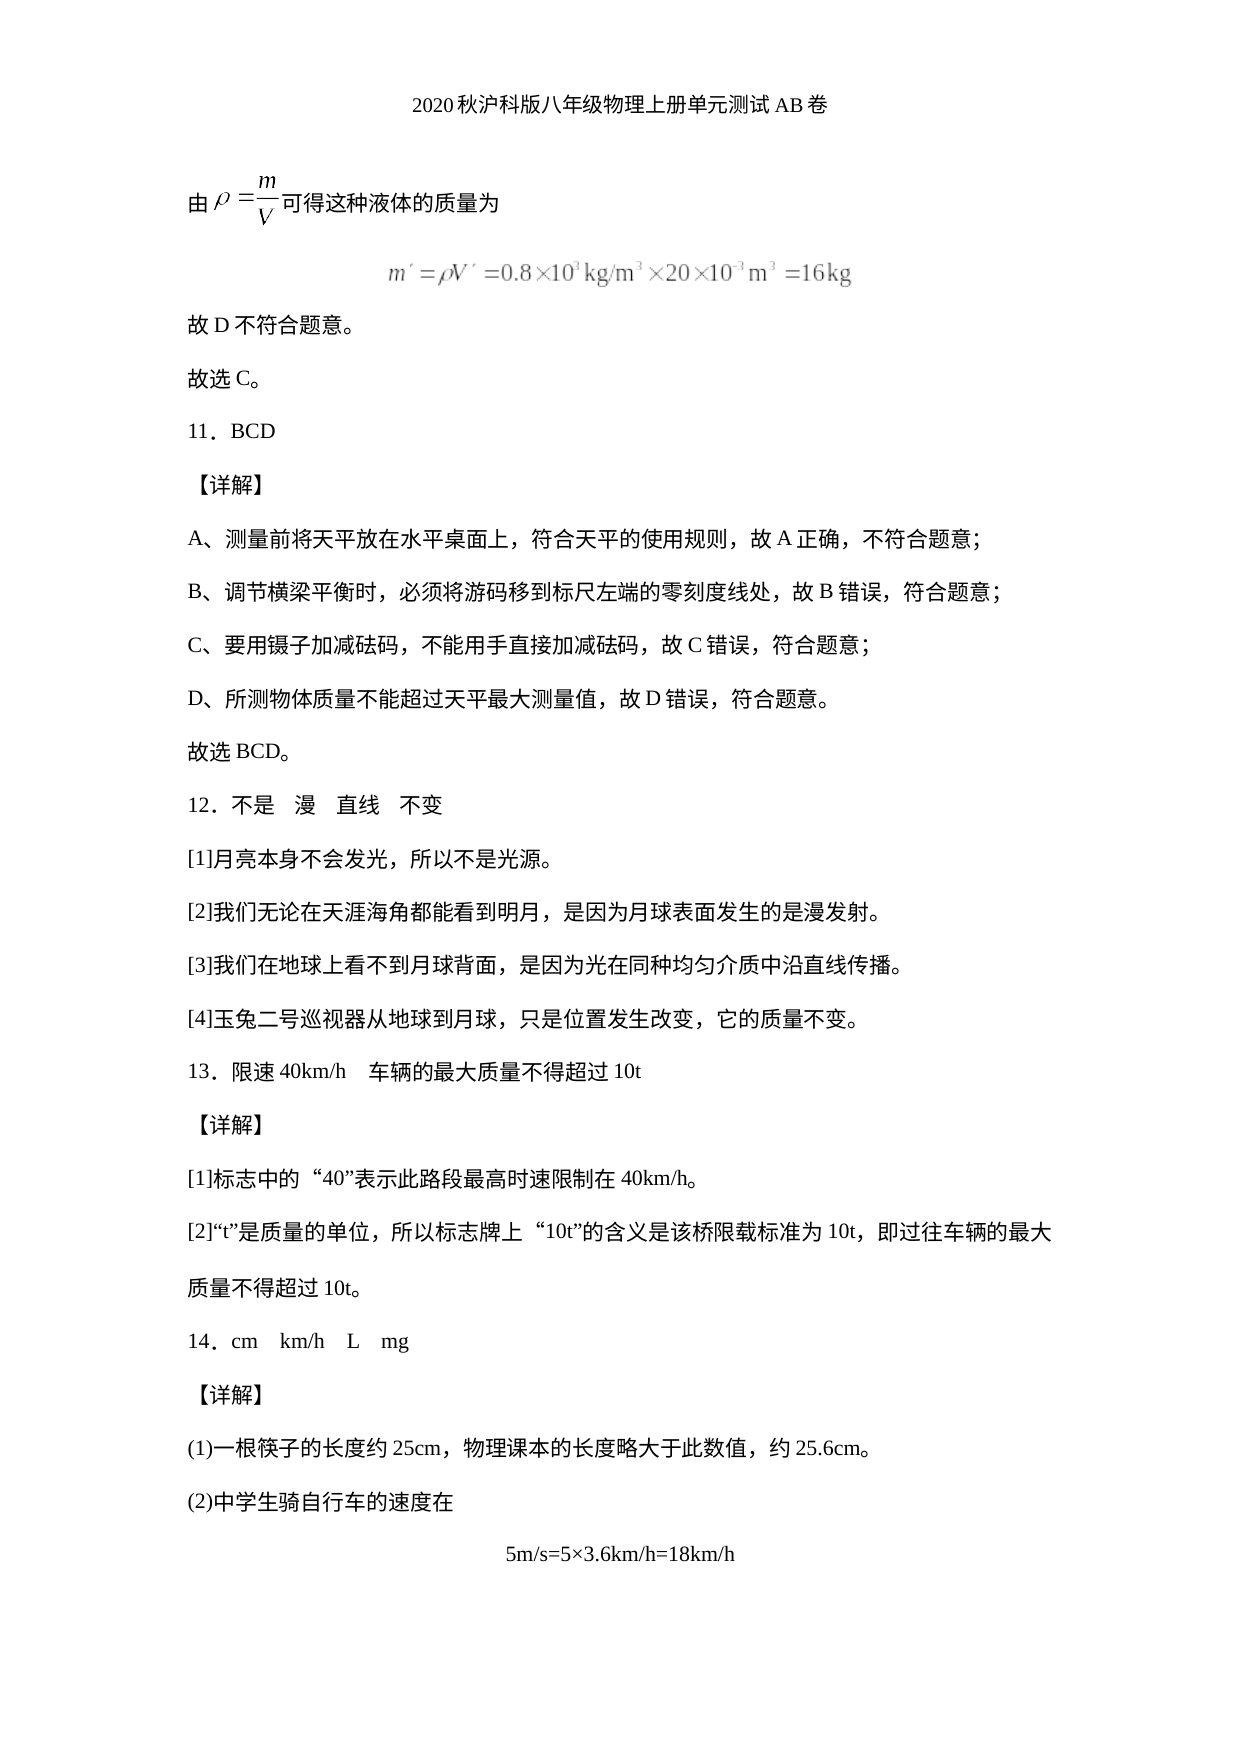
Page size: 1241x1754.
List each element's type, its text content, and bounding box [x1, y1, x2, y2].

text [2]“t”是质量的单位，所以标志牌上“10t”的含义是该桥限载标准为10t，即过往车辆的最大质量不得超过10t。 [187, 1212, 1053, 1306]
text 故选BCD。 [187, 732, 1053, 769]
text (2)中学生骑自行车的速度在 [187, 1482, 1053, 1519]
text 故D不符合题意。 [187, 305, 1053, 343]
text [2]我们无论在天涯海角都能看到明月，是因为月球表面发生的是漫发射。 [187, 892, 1053, 929]
text (1)一根筷子的长度约25cm，物理课本的长度略大于此数值，约25.6cm。 [187, 1428, 1053, 1466]
text [1]标志中的“40”表示此路段最高时速限制在40km/h。 [187, 1159, 1053, 1196]
text 14．cm km/h L mg [187, 1322, 1053, 1359]
text 【详解】 [187, 1375, 1053, 1412]
text [1]月亮本身不会发光，所以不是光源。 [187, 839, 1053, 876]
text 12．不是 漫 直线 不变 [187, 785, 1053, 823]
text 11．BCD [187, 412, 1053, 449]
text [4]玉兔二号巡视器从地球到月球，只是位置发生改变，它的质量不变。 [187, 999, 1053, 1036]
text A、测量前将天平放在水平桌面上，符合天平的使用规则，故A正确，不符合题意； [187, 519, 1053, 556]
text 13．限速40km/h 车辆的最大质量不得超过10t [187, 1052, 1053, 1089]
text C、要用镊子加减砝码，不能用手直接加减砝码，故C错误，符合题意； [187, 625, 1053, 663]
text 【详解】 [187, 1105, 1053, 1143]
text 5m/s=5×3.6km/h=18km/h [187, 1535, 1053, 1572]
text D、所测物体质量不能超过天平最大测量值，故D错误，符合题意。 [187, 679, 1053, 716]
text [3]我们在地球上看不到月球背面，是因为光在同种均匀介质中沿直线传播。 [187, 945, 1053, 983]
text 故选C。 [187, 359, 1053, 396]
text 由可得这种液体的质量为 [187, 164, 1053, 239]
text B、调节横梁平衡时，必须将游码移到标尺左端的零刻度线处，故B错误，符合题意； [187, 572, 1053, 609]
text 【详解】 [187, 465, 1053, 503]
